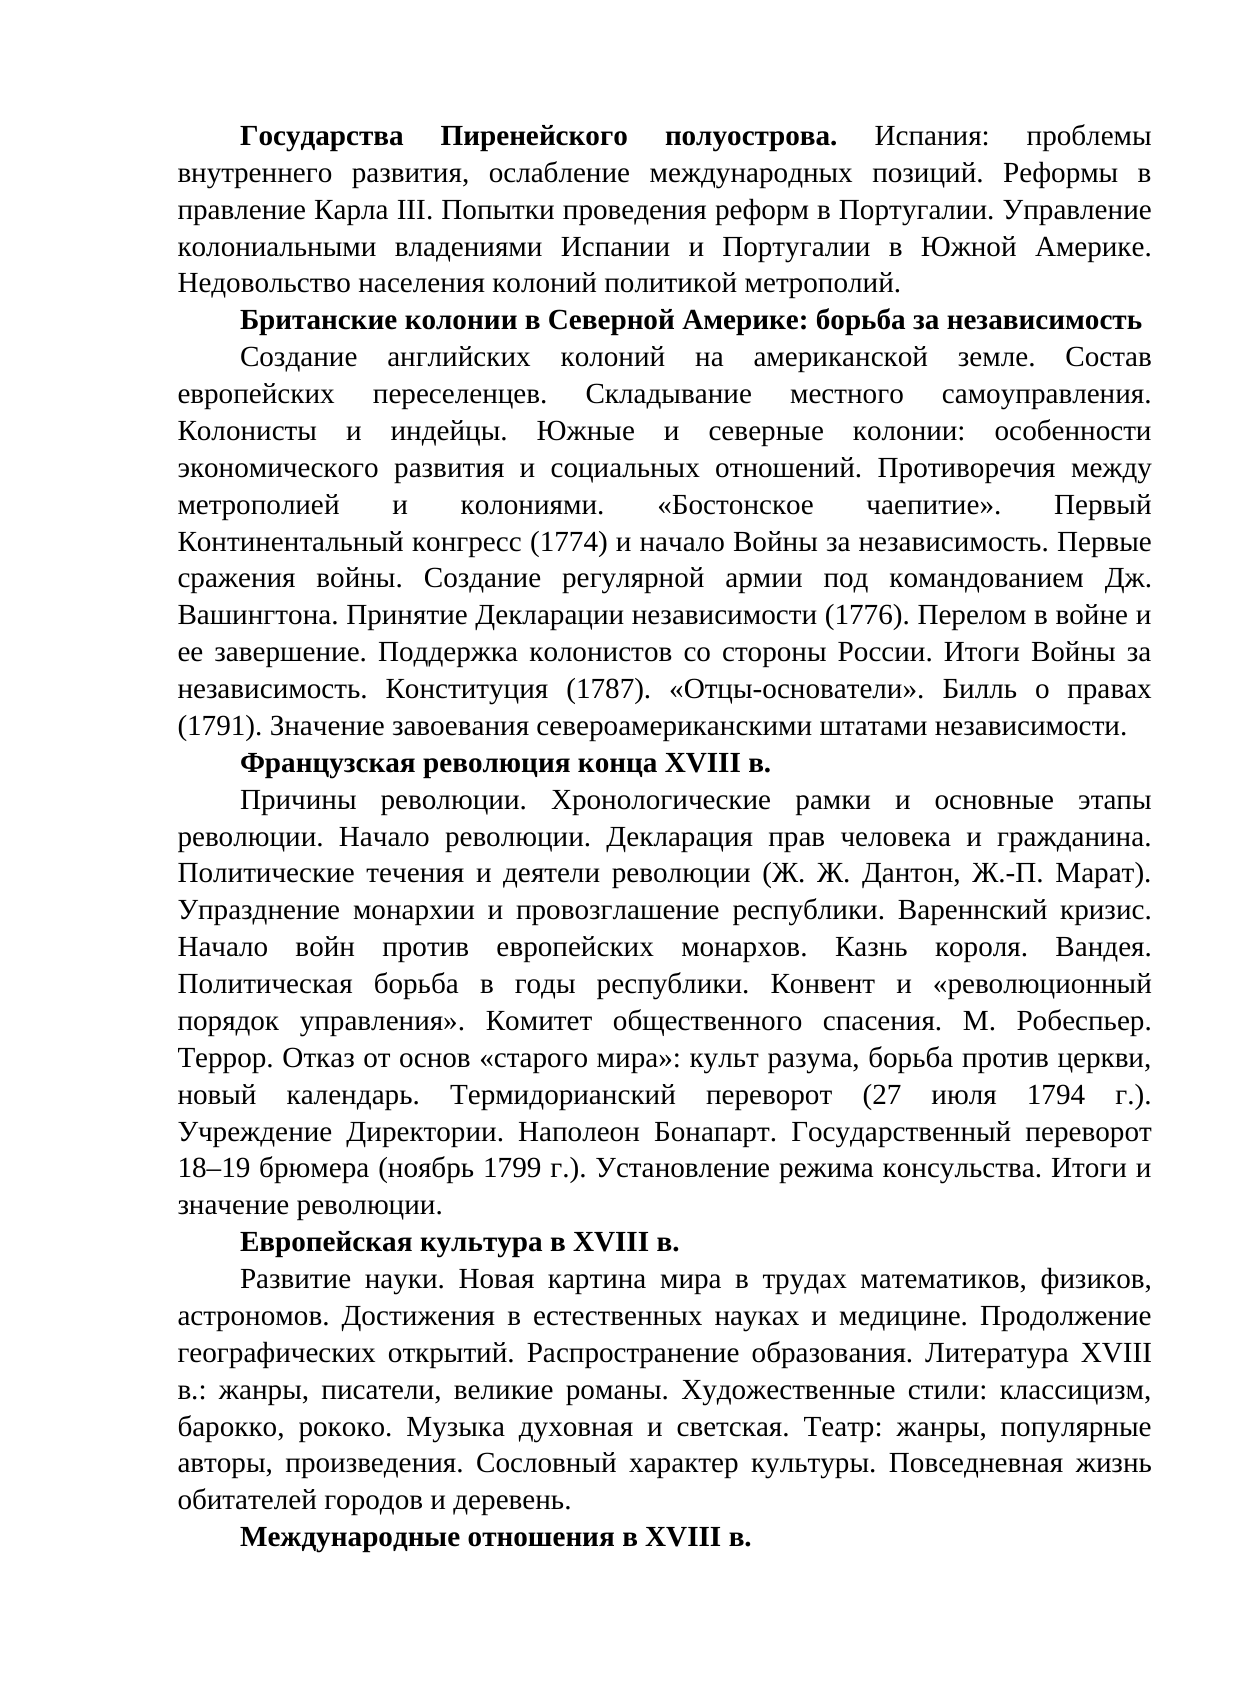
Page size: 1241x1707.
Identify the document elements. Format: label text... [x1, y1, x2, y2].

text Британские колонии в Северной Америке: борьба за независимость [177, 302, 1152, 336]
text Причины революции. Хронологические рамки и основные этапы революции. Начало революции. Декларация прав человека и гражданина. Политические течения и деятели революции (Ж. Ж. Дантон, Ж.-П. Марат). Упразднение монархии и провозглашение республики. Вареннский кризис. Начало войн против европейских монархов. Казнь короля. Вандея. Политическая борьба в годы республики. Конвент и «революционный порядок управления». Комитет общественного спасения. М. Робеспьер. Террор. Отказ от основ «старого мира»: культ разума, борьба против церкви, новый календарь. Термидорианский переворот (27 июля 1794 г.). Учреждение Директории. Наполеон Бонапарт. Государственный переворот 18–19 брюмера (ноябрь 1799 г.). Установление режима консульства. Итоги и значение революции. [177, 782, 1152, 1221]
text Европейская культура в XVIII в. [177, 1224, 1152, 1258]
text Международные отношения в XVIII в. [177, 1519, 1152, 1553]
text Государства Пиренейского полуострова. Испания: проблемы внутреннего развития, ослабление международных позиций. Реформы в правление Карла III. Попытки проведения реформ в Португалии. Управление колониальными владениями Испании и Португалии в Южной Америке. Недовольство населения колоний политикой метрополий. [177, 118, 1152, 299]
text Создание английских колоний на американской земле. Состав европейских переселенцев. Складывание местного самоуправления. Колонисты и индейцы. Южные и северные колонии: особенности экономического развития и социальных отношений. Противоречия между метрополией и колониями. «Бостонское чаепитие». Первый Континентальный конгресс (1774) и начало Войны за независимость. Первые сражения войны. Создание регулярной армии под командованием Дж. Вашингтона. Принятие Декларации независимости (1776). Перелом в войне и ее завершение. Поддержка колонистов со стороны России. Итоги Войны за независимость. Конституция (1787). «Отцы-основатели». Билль о правах (1791). Значение завоевания североамериканскими штатами независимости. [177, 339, 1152, 742]
text Развитие науки. Новая картина мира в трудах математиков, физиков, астрономов. Достижения в естественных науках и медицине. Продолжение географических открытий. Распространение образования. Литература XVIII в.: жанры, писатели, великие романы. Художественные стили: классицизм, барокко, рококо. Музыка духовная и светская. Театр: жанры, популярные авторы, произведения. Сословный характер культуры. Повседневная жизнь обитателей городов и деревень. [177, 1261, 1152, 1516]
text Французская революция конца XVIII в. [177, 745, 1152, 778]
